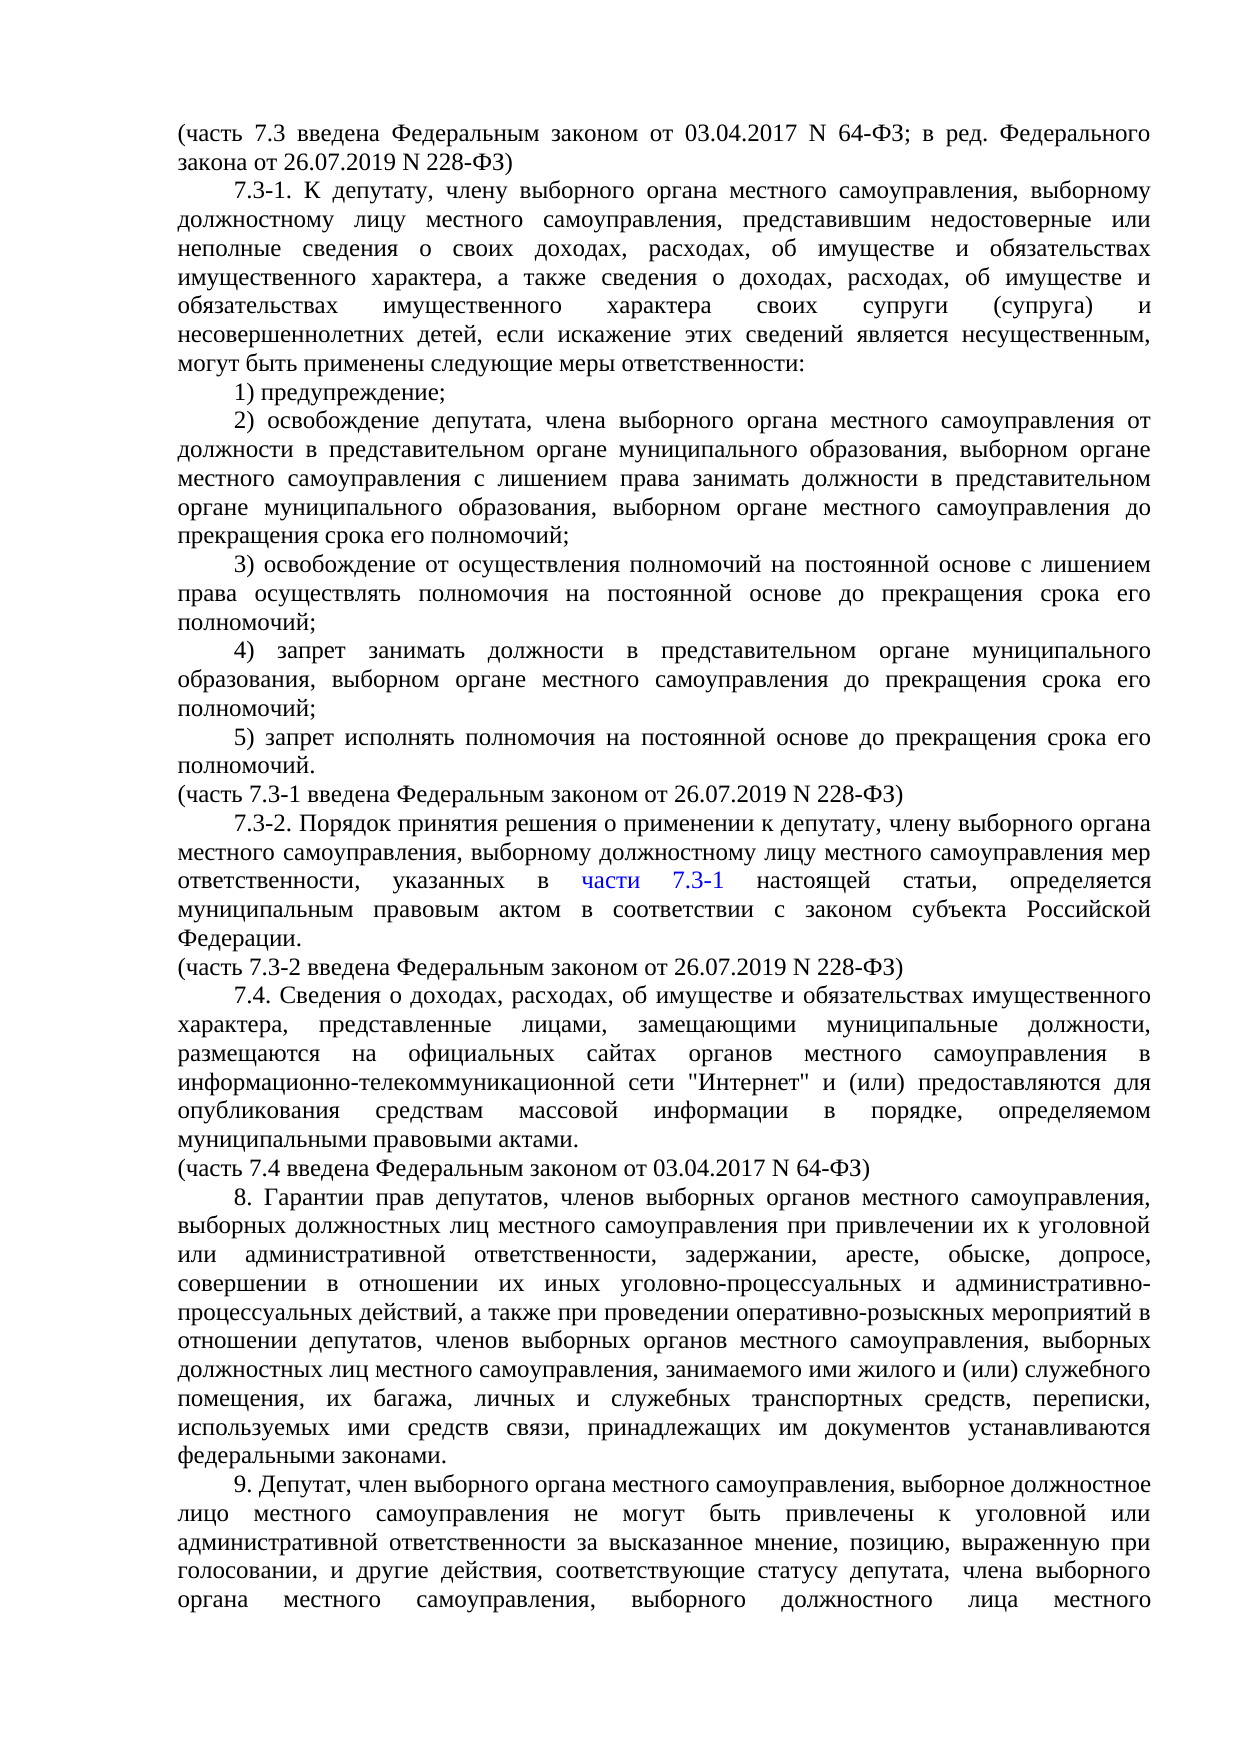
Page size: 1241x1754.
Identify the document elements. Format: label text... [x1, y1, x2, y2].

text 8. Гарантии прав депутатов, членов выборных органов местного самоуправления, выборных должностных лиц местного самоуправления при привлечении их к уголовной или административной ответственности, задержании, аресте, обыске, допросе, совершении в отношении их иных уголовно-процессуальных и административно-процессуальных действий, а также при проведении оперативно-розыскных мероприятий в отношении депутатов, членов выборных органов местного самоуправления, выборных должностных лиц местного самоуправления, занимаемого ими жилого и (или) служебного помещения, их багажа, личных и служебных транспортных средств, переписки, используемых ими средств связи, принадлежащих им документов устанавливаются федеральными законами. [177, 1182, 1152, 1469]
text (часть 7.3-1 введена Федеральным законом от 26.07.2019 N 228-ФЗ) [177, 779, 1152, 808]
text 7.4. Сведения о доходах, расходах, об имуществе и обязательствах имущественного характера, представленные лицами, замещающими муниципальные должности, размещаются на официальных сайтах органов местного самоуправления в информационно-телекоммуникационной сети "Интернет" и (или) предоставляются для опубликования средствам массовой информации в порядке, определяемом муниципальными правовыми актами. [177, 981, 1152, 1153]
text 3) освобождение от осуществления полномочий на постоянной основе с лишением права осуществлять полномочия на постоянной основе до прекращения срока его полномочий; [177, 549, 1152, 636]
text (часть 7.3-2 введена Федеральным законом от 26.07.2019 N 228-ФЗ) [177, 952, 1152, 981]
text 4) запрет занимать должности в представительном органе муниципального образования, выборном органе местного самоуправления до прекращения срока его полномочий; [177, 636, 1152, 722]
text 5) запрет исполнять полномочия на постоянной основе до прекращения срока его полномочий. [177, 722, 1152, 779]
text 7.3-2. Порядок принятия решения о применении к депутату, члену выборного органа местного самоуправления, выборному должностному лицу местного самоуправления мер ответственности, указанных в части 7.3-1 настоящей статьи, определяется муниципальным правовым актом в соответствии с законом субъекта Российской Федерации. [177, 808, 1152, 952]
text 2) освобождение депутата, члена выборного органа местного самоуправления от должности в представительном органе муниципального образования, выборном органе местного самоуправления с лишением права занимать должности в представительном органе муниципального образования, выборном органе местного самоуправления до прекращения срока его полномочий; [177, 406, 1152, 549]
text 7.3-1. К депутату, члену выборного органа местного самоуправления, выборному должностному лицу местного самоуправления, представившим недостоверные или неполные сведения о своих доходах, расходах, об имуществе и обязательствах имущественного характера, а также сведения о доходах, расходах, об имуществе и обязательствах имущественного характера своих супруги (супруга) и несовершеннолетних детей, если искажение этих сведений является несущественным, могут быть применены следующие меры ответственности: [177, 176, 1152, 377]
text (часть 7.3 введена Федеральным законом от 03.04.2017 N 64-ФЗ; в ред. Федерального закона от 26.07.2019 N 228-ФЗ) [177, 118, 1152, 176]
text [177, 1469, 1152, 1613]
text (часть 7.4 введена Федеральным законом от 03.04.2017 N 64-ФЗ) [177, 1153, 1152, 1182]
text 1) предупреждение; [177, 377, 1152, 406]
